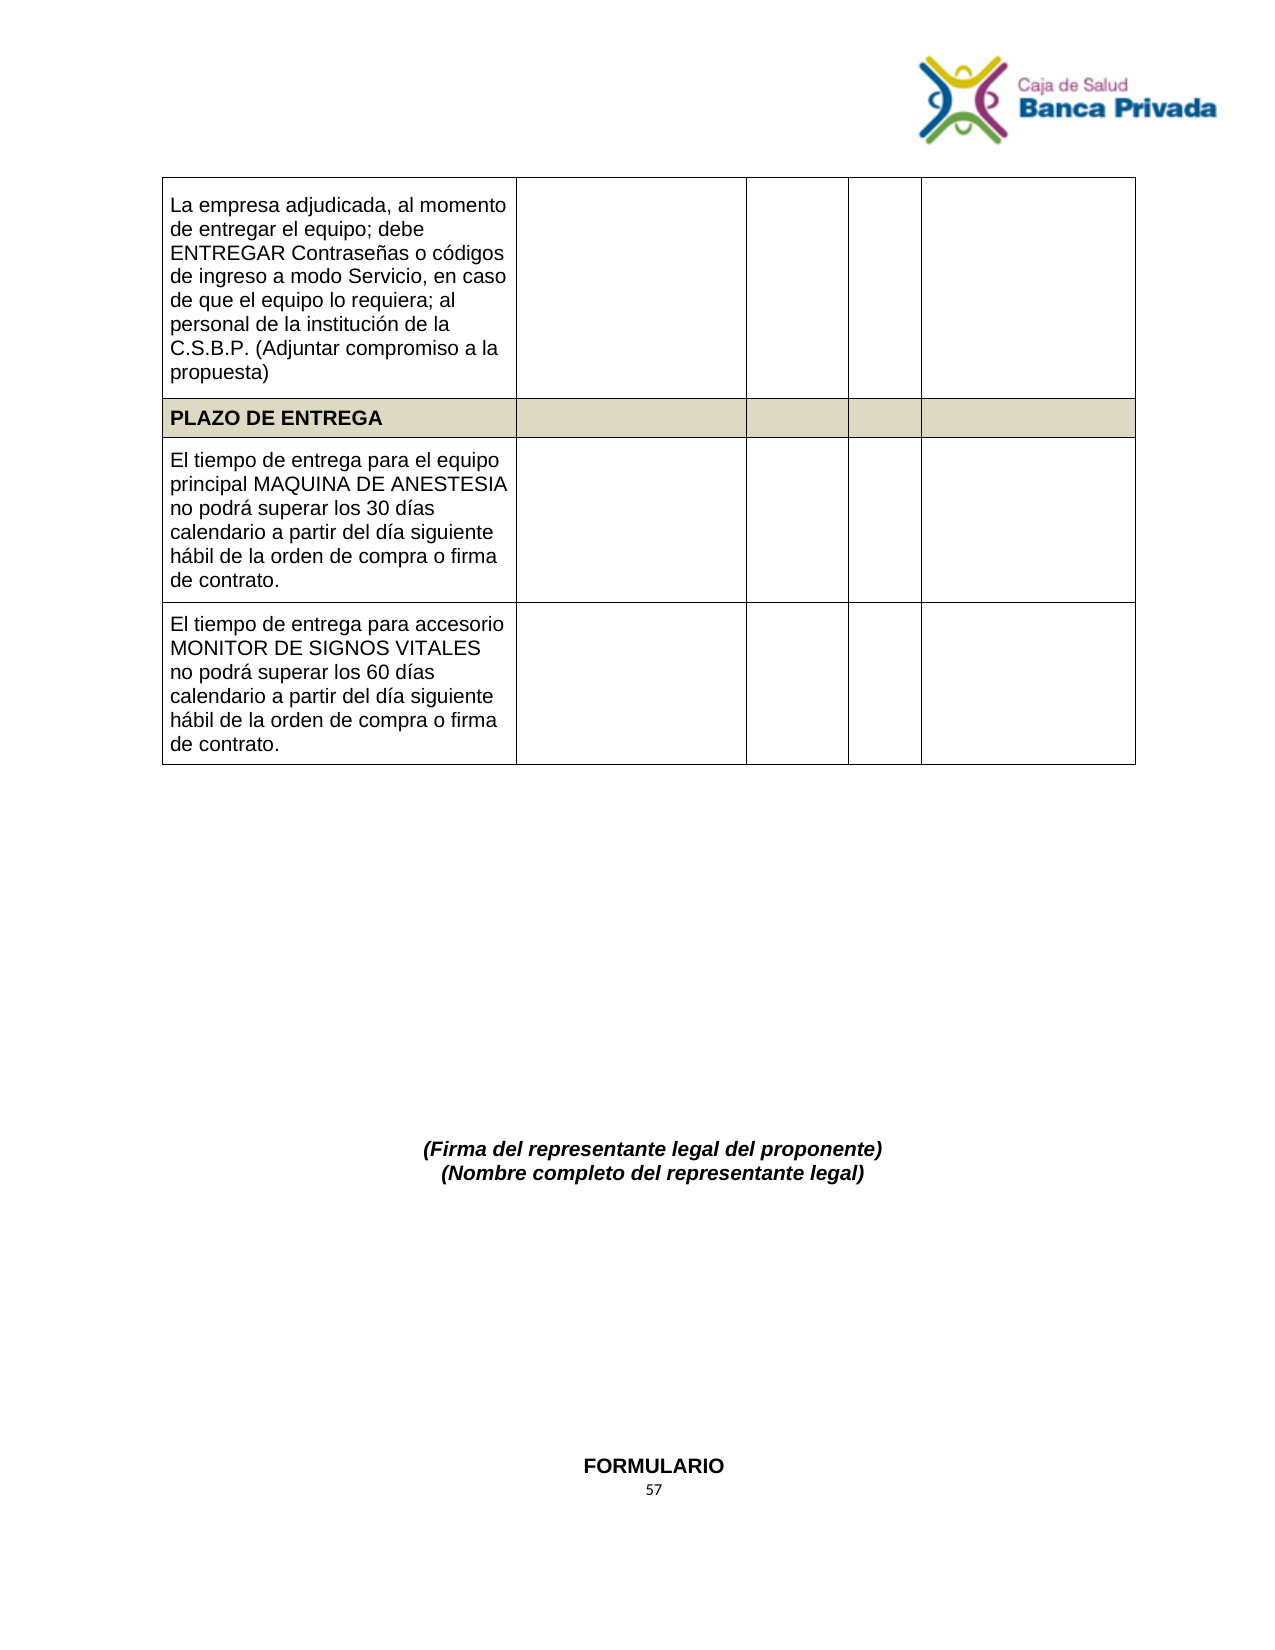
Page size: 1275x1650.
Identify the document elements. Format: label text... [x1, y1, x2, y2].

table_cell El tiempo de entrega para accesorio MONITOR DE SIGNOS VITALES no podrá superar los 60 días calendario a partir del día siguiente hábil de la orden de compra o firma de contrato. [163, 603, 516, 764]
table_cell [922, 438, 1135, 602]
table_cell [517, 399, 746, 437]
text (Firma del representante legal del proponente) [162, 1136, 1145, 1160]
picture [901, 31, 1228, 150]
table_cell [849, 178, 921, 398]
text (Nombre completo del representante legal) [162, 1160, 1145, 1184]
table_cell [517, 438, 746, 602]
table_cell [747, 178, 848, 398]
table_cell El tiempo de entrega para el equipo principal MAQUINA DE ANESTESIA no podrá superar los 30 días calendario a partir del día siguiente hábil de la orden de compra o firma de contrato. [163, 438, 516, 602]
table_cell [747, 399, 848, 437]
text FORMULARIO [162, 1454, 1145, 1478]
table_cell [747, 603, 848, 764]
table_cell [517, 603, 746, 764]
table_cell [922, 178, 1135, 398]
table_cell La empresa adjudicada, al momento de entregar el equipo; debe ENTREGAR Contraseñas o códigos de ingreso a modo Servicio, en caso de que el equipo lo requiera; al personal de la institución de la C.S.B.P. (Adjuntar compromiso a la propuesta) [163, 178, 516, 398]
table_cell [849, 399, 921, 437]
table_cell [922, 603, 1135, 764]
table_cell [922, 399, 1135, 437]
table_cell [849, 603, 921, 764]
table_cell [747, 438, 848, 602]
table_cell [849, 438, 921, 602]
table_cell PLAZO DE ENTREGA [163, 399, 516, 437]
table_cell [517, 178, 746, 398]
